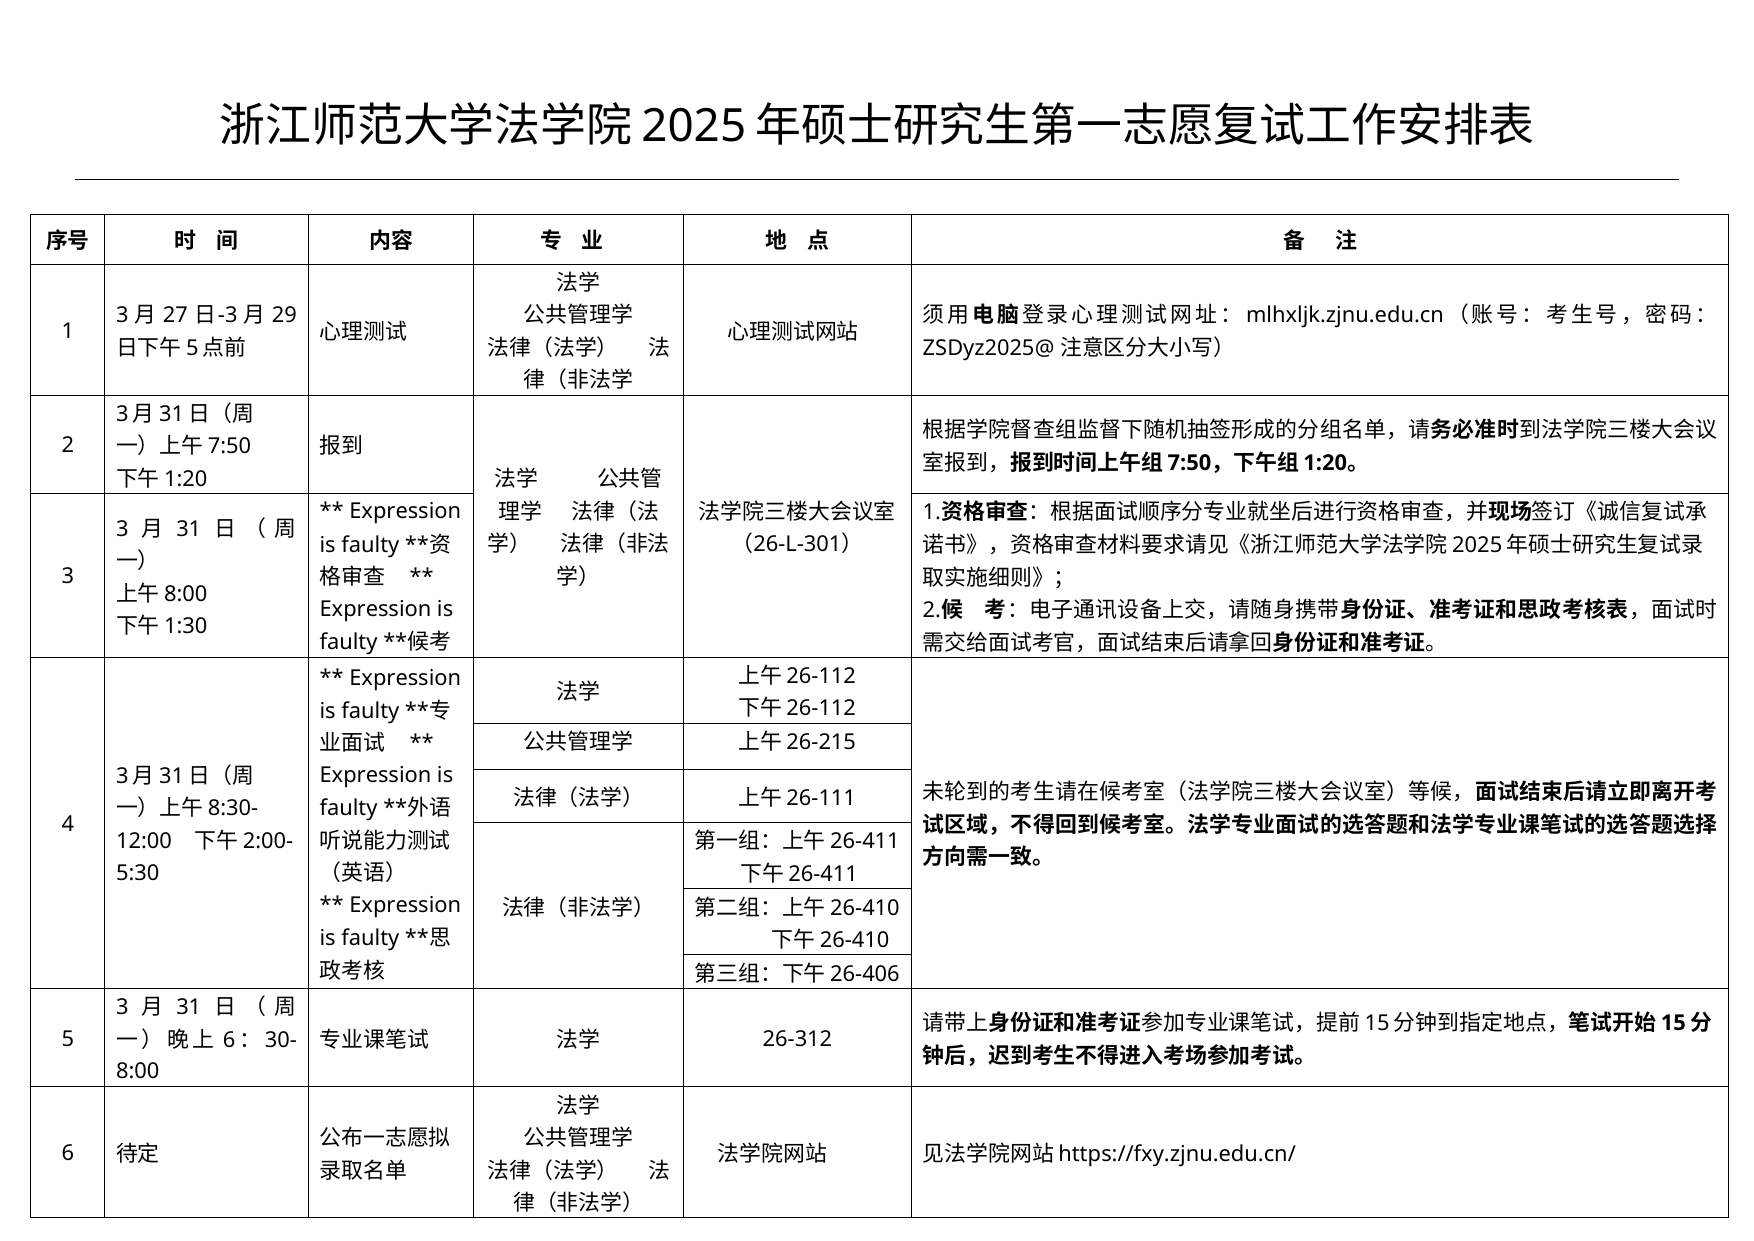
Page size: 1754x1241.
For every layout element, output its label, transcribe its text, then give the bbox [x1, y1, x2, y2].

table_cell 3 [31, 494, 104, 657]
table_cell 须用电脑登录心理测试网址：mlhxljk.zjnu.edu.cn（账号：考生号，密码：ZSDyz2025@ 注意区分大小写） [912, 265, 1728, 394]
table_cell 法学院三楼大会议室（26-L-301） [684, 396, 911, 657]
table_cell 1.资格审查：根据面试顺序分专业就坐后进行资格审查，并现场签订《诚信复试承诺书》，资格审查材料要求请见《浙江师范大学法学院2025年硕士研究生复试录取实施细则》； 2.候 考：电子通讯设备上交，请随身携带身份证、准考证和思政考核表，面试时需交给面试考官，面试结束后请拿回身份证和准考证。 [912, 494, 1728, 657]
table_cell 26-312 [684, 989, 911, 1086]
table_header 地 点 [684, 215, 911, 263]
table_cell 第三组：下午26-406 [684, 955, 911, 988]
table_cell 上午26-112 下午26-112 [684, 658, 911, 723]
table_cell 法律（非法学） [474, 823, 683, 988]
table_cell 5 [31, 989, 104, 1086]
table_cell 法学 公共管理学 法律（法学） 法律（非法学） [474, 1087, 683, 1217]
table_header 时 间 [105, 215, 308, 263]
table_cell 6 [31, 1087, 104, 1217]
table_cell 公布一志愿拟录取名单 [309, 1087, 473, 1217]
table_cell 3月31日（周一）晚上6：30-8:00 [105, 989, 308, 1086]
table_cell 1 [31, 265, 104, 394]
table_cell 专业课笔试 [309, 989, 473, 1086]
table_cell 3月31日（周一）上午8:30-12:00 下午2:00-5:30 [105, 658, 308, 988]
table_cell 3月31日（周一） 上午8:00 下午1:30 [105, 494, 308, 657]
table_cell 2 [31, 396, 104, 493]
table_cell 3月31日（周一）上午7:50 下午1:20 [105, 396, 308, 493]
table_header 内容 [309, 215, 473, 263]
table_cell 法学 公共管理学 法律（法学） 法律（非法学 [474, 265, 683, 394]
table_cell 法学 [474, 658, 683, 723]
table_cell 法学院网站 [684, 1087, 911, 1217]
table_cell 第二组：上午26-410 下午26-410 [684, 889, 911, 954]
table_cell 法学 公共管理学 法律（法学） 法律（非法学） [474, 396, 683, 657]
table_cell 法律（法学） [474, 770, 683, 822]
table_cell 公共管理学 [474, 724, 683, 769]
table_cell 待定 [105, 1087, 308, 1217]
table_cell 上午26-215 [684, 724, 911, 769]
table_cell 请带上身份证和准考证参加专业课笔试，提前15分钟到指定地点，笔试开始15分钟后，迟到考生不得进入考场参加考试。 [912, 989, 1728, 1086]
table_header 专 业 [474, 215, 683, 263]
table_cell 上午26-111 [684, 770, 911, 822]
table_cell 见法学院网站https://fxy.zjnu.edu.cn/ [912, 1087, 1728, 1217]
table_cell 4 [31, 658, 104, 988]
table_cell 心理测试 [309, 265, 473, 394]
table_cell ①专业面试 ②外语听说能力测试（英语） ③思政考核 [309, 658, 473, 988]
table_cell 根据学院督查组监督下随机抽签形成的分组名单，请务必准时到法学院三楼大会议室报到，报到时间上午组7:50，下午组1:20。 [912, 396, 1728, 493]
table_cell 法学 [474, 989, 683, 1086]
table_cell 未轮到的考生请在候考室（法学院三楼大会议室）等候，面试结束后请立即离开考试区域，不得回到候考室。法学专业面试的选答题和法学专业课笔试的选答题选择方向需一致。 [912, 658, 1728, 988]
table_header 备 注 [912, 215, 1728, 263]
table_cell 报到 [309, 396, 473, 493]
table_cell ①资格审查 ②候考 [309, 494, 473, 657]
table_cell 第一组：上午26-411 下午26-411 [684, 823, 911, 888]
table_header 序号 [31, 215, 104, 263]
table_cell 3月27日-3月29日下午5点前 [105, 265, 308, 394]
table_cell 心理测试网站 [684, 265, 911, 394]
